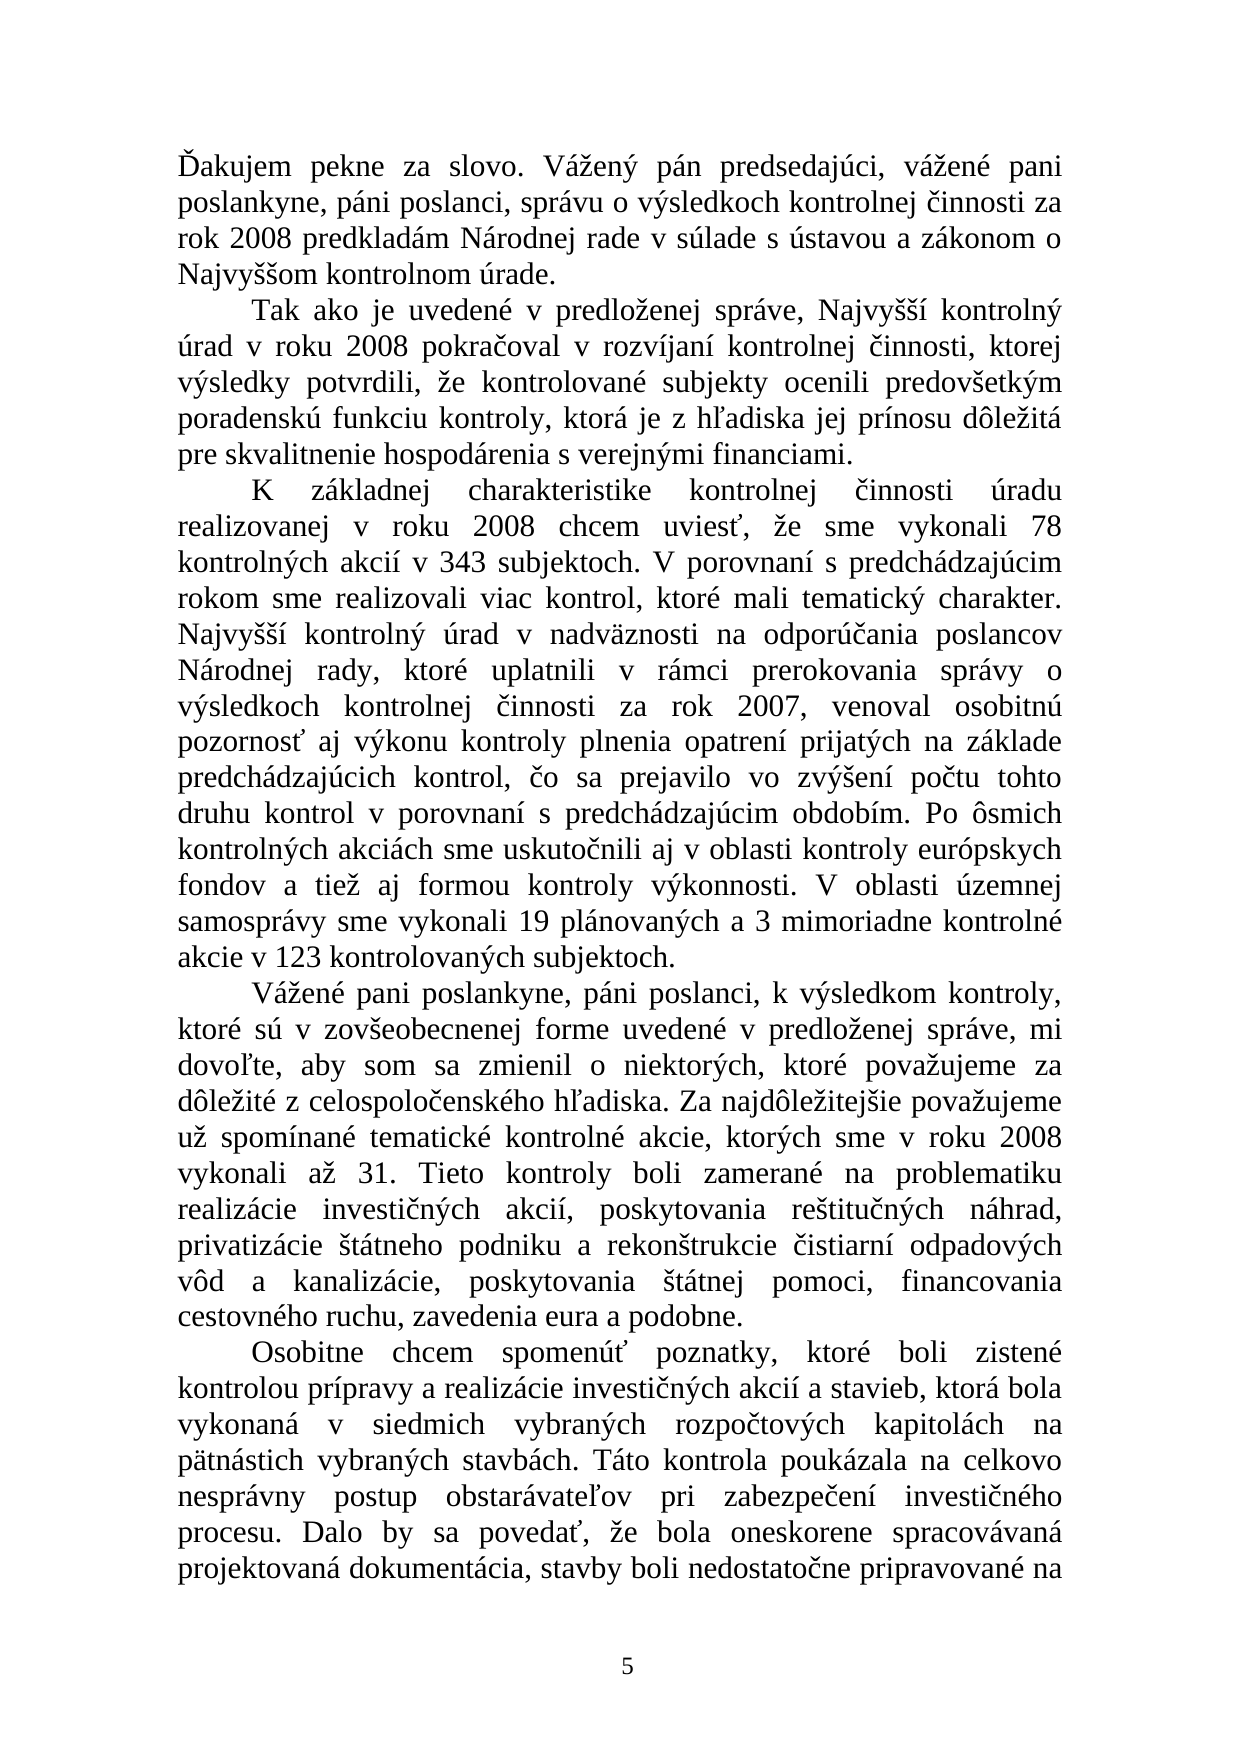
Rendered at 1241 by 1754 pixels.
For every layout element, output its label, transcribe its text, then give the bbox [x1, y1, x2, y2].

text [177, 1334, 1063, 1585]
text Vážené pani poslankyne, páni poslanci, k výsledkom kontroly, ktoré sú v zovšeobecnenej forme uvedené v predloženej správe, mi dovoľte, aby som sa zmienil o niektorých, ktoré považujeme za dôležité z celospoločenského hľadiska. Za najdôležitejšie považujeme už spomínané tematické kontrolné akcie, ktorých sme v roku 2008 vykonali až 31. Tieto kontroly boli zamerané na problematiku realizácie investičných akcií, poskytovania reštitučných náhrad, privatizácie štátneho podniku a rekonštrukcie čistiarní odpadových vôd a kanalizácie, poskytovania štátnej pomoci, financovania cestovného ruchu, zavedenia eura a podobne. [177, 974, 1063, 1334]
text K základnej charakteristike kontrolnej činnosti úradu realizovanej v roku 2008 chcem uviesť, že sme vykonali 78 kontrolných akcií v 343 subjektoch. V porovnaní s predchádzajúcim rokom sme realizovali viac kontrol, ktoré mali tematický charakter. Najvyšší kontrolný úrad v nadväznosti na odporúčania poslancov Národnej rady, ktoré uplatnili v rámci prerokovania správy o výsledkoch kontrolnej činnosti za rok 2007, venoval osobitnú pozornosť aj výkonu kontroly plnenia opatrení prijatých na základe predchádzajúcich kontrol, čo sa prejavilo vo zvýšení počtu tohto druhu kontrol v porovnaní s predchádzajúcim obdobím. Po ôsmich kontrolných akciách sme uskutočnili aj v oblasti kontroly európskych fondov a tiež aj formou kontroly výkonnosti. V oblasti územnej samosprávy sme vykonali 19 plánovaných a 3 mimoriadne kontrolné akcie v 123 kontrolovaných subjektoch. [177, 471, 1063, 974]
text Tak ako je uvedené v predloženej správe, Najvyšší kontrolný úrad v roku 2008 pokračoval v rozvíjaní kontrolnej činnosti, ktorej výsledky potvrdili, že kontrolované subjekty ocenili predovšetkým poradenskú funkciu kontroly, ktorá je z hľadiska jej prínosu dôležitá pre skvalitnenie hospodárenia s verejnými financiami. [177, 291, 1063, 471]
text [177, 148, 1063, 291]
